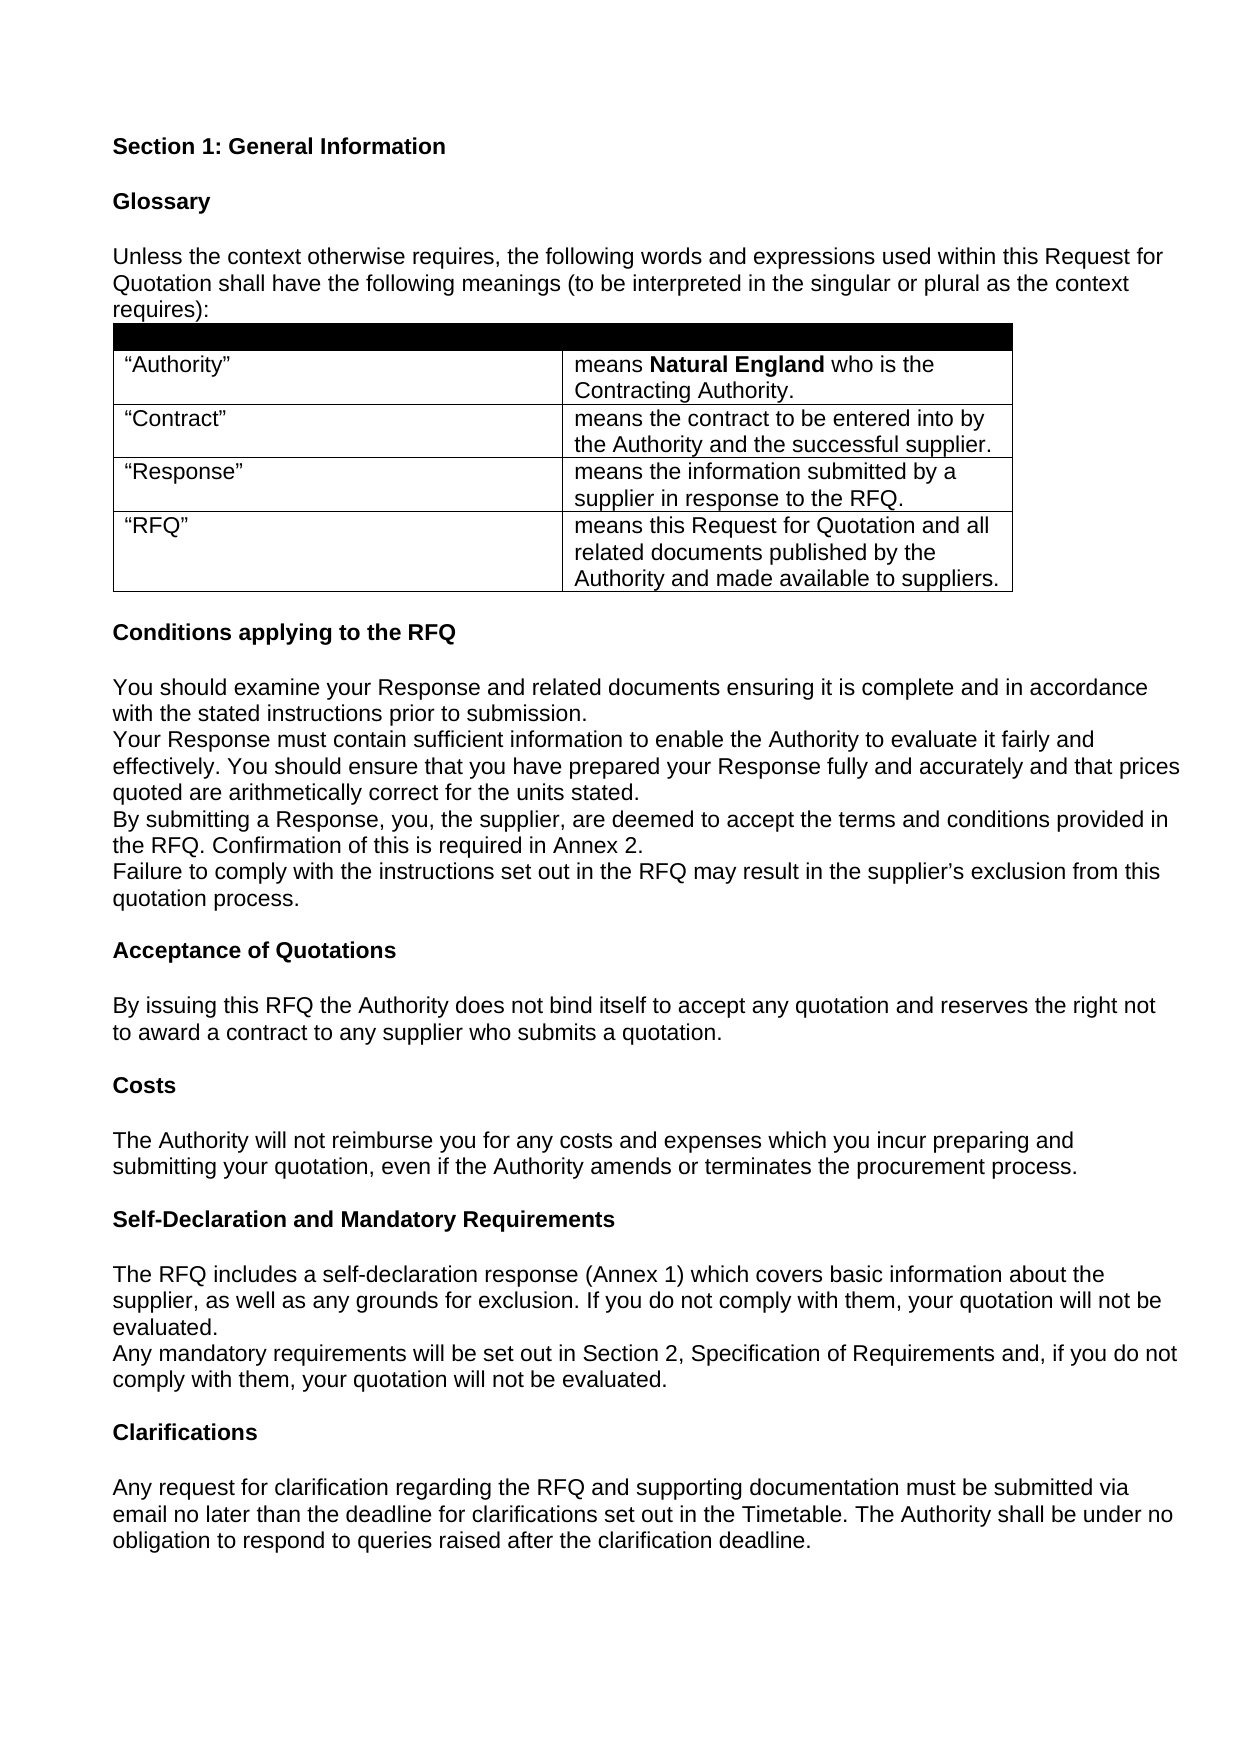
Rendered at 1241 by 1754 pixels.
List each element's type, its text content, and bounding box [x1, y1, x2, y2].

title Section 1: General Information [112, 133, 1181, 159]
text The Authority will not reimburse you for any costs and expenses which you incur preparing and submitting your quotation, even if the Authority amends or terminates the procurement process. [112, 1127, 1181, 1179]
text Unless the context otherwise requires, the following words and expressions used within this Request for Quotation shall have the following meanings (to be interpreted in the singular or plural as the context requires): [112, 243, 1181, 322]
table_cell means Natural England who is the Contracting Authority. [563, 351, 1012, 403]
subtitle Clarifications [112, 1419, 1181, 1446]
text By submitting a Response, you, the supplier, are deemed to accept the terms and conditions provided in the RFQ. Confirmation of this is required in Annex 2. [112, 806, 1181, 858]
table_cell means the information submitted by a supplier in response to the RFQ. [563, 458, 1012, 511]
text The RFQ includes a self-declaration response (Annex 1) which covers basic information about the supplier, as well as any grounds for exclusion. If you do not comply with them, your quotation will not be evaluated. [112, 1261, 1181, 1340]
table_cell “RFQ” [114, 512, 562, 591]
text You should examine your Response and related documents ensuring it is complete and in accordance with the stated instructions prior to submission. [112, 674, 1181, 726]
table_cell “Contract” [114, 405, 562, 457]
table_cell “Authority” [114, 351, 562, 403]
text Any request for clarification regarding the RFQ and supporting documentation must be submitted via email no later than the deadline for clarifications set out in the Timetable. The Authority shall be under no obligation to respond to queries raised after the clarification deadline. [112, 1474, 1181, 1553]
text Any mandatory requirements will be set out in Section 2, Specification of Requirements and, if you do not comply with them, your quotation will not be evaluated. [112, 1340, 1181, 1393]
text Your Response must contain sufficient information to enable the Authority to evaluate it fairly and effectively. You should ensure that you have prepared your Response fully and accurately and that prices quoted are arithmetically correct for the units stated. [112, 726, 1181, 806]
text Failure to comply with the instructions set out in the RFQ may result in the supplier’s exclusion from this quotation process. [112, 858, 1181, 911]
subtitle Self-Declaration and Mandatory Requirements [112, 1206, 1181, 1232]
subtitle Conditions applying to the RFQ [112, 618, 1181, 645]
table_cell means this Request for Quotation and all related documents published by the Authority and made available to suppliers. [563, 512, 1012, 591]
table_header [563, 324, 1012, 350]
table_cell means the contract to be entered into by the Authority and the successful supplier. [563, 405, 1012, 457]
subtitle Acceptance of Quotations [112, 937, 1181, 964]
subtitle Costs [112, 1072, 1181, 1098]
subtitle Glossary [112, 188, 1181, 214]
table_cell “Response” [114, 458, 562, 511]
text By issuing this RFQ the Authority does not bind itself to accept any quotation and reserves the right not to award a contract to any supplier who submits a quotation. [112, 992, 1181, 1045]
table_header [114, 324, 562, 350]
